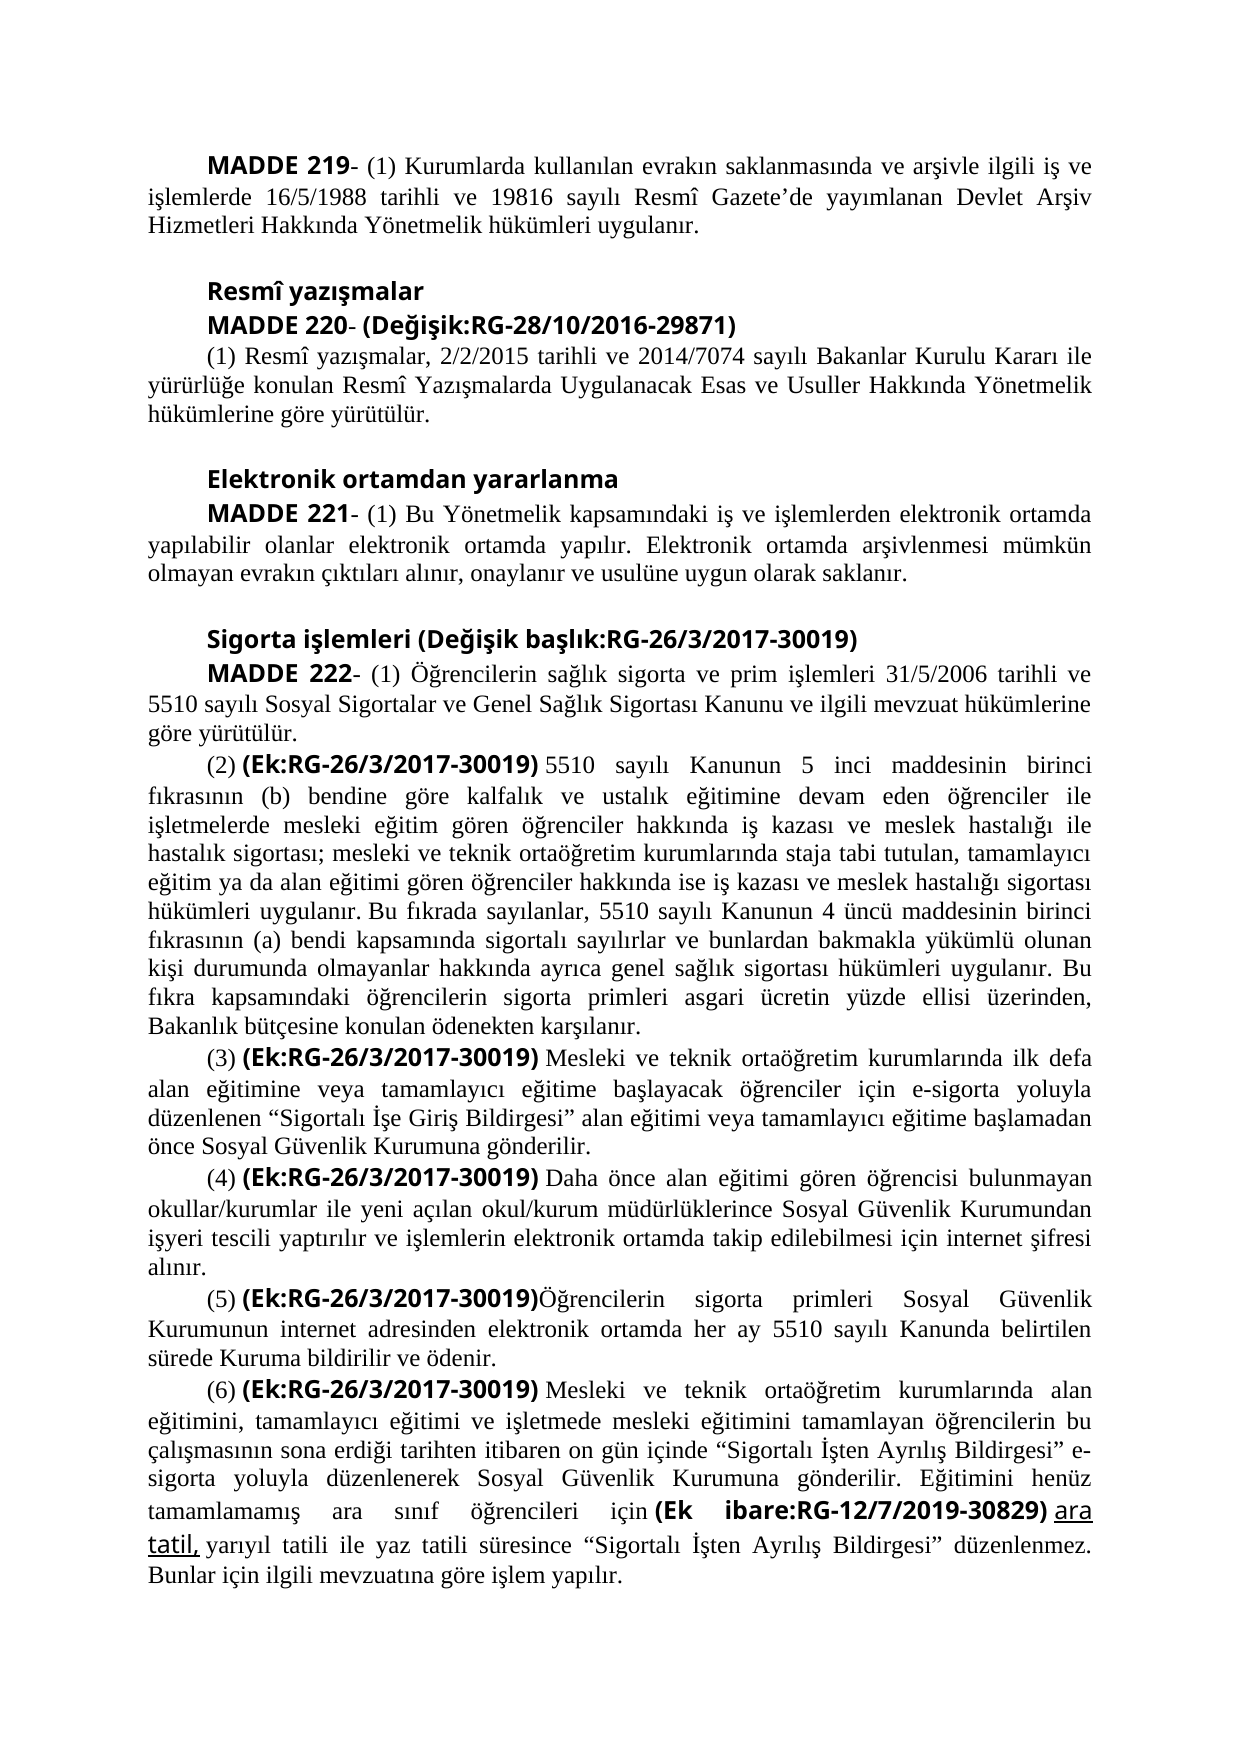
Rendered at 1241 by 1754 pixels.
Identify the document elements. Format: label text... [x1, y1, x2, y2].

text MADDE 221- (1) Bu Yönetmelik kapsamındaki iş ve işlemlerden elektronik ortamda yapılabilir olanlar elektronik ortamda yapılır. Elektronik ortamda arşivlenmesi mümkün olmayan evrakın çıktıları alınır, onaylanır ve usulüne uygun olarak saklanır. [148, 496, 1093, 587]
text (5) (Ek:RG-26/3/2017-30019)Öğrencilerin sigorta primleri Sosyal Güvenlik Kurumunun internet adresinden elektronik ortamda her ay 5510 sayılı Kanunda belirtilen sürede Kuruma bildirilir ve ödenir. [148, 1280, 1093, 1372]
text (3) (Ek:RG-26/3/2017-30019) Mesleki ve teknik ortaöğretim kurumlarında ilk defa alan eğitimine veya tamamlayıcı eğitime başlayacak öğrenciler için e-sigorta yoluyla düzenlenen “Sigortalı İşe Giriş Bildirgesi” alan eğitimi veya tamamlayıcı eğitime başlamadan önce Sosyal Güvenlik Kurumuna gönderilir. [148, 1040, 1093, 1160]
text MADDE 222- (1) Öğrencilerin sağlık sigorta ve prim işlemleri 31/5/2006 tarihli ve 5510 sayılı Sosyal Sigortalar ve Genel Sağlık Sigortası Kanunu ve ilgili mevzuat hükümlerine göre yürütülür. [148, 655, 1093, 747]
text (4) (Ek:RG-26/3/2017-30019) Daha önce alan eğitimi gören öğrencisi bulunmayan okullar/kurumlar ile yeni açılan okul/kurum müdürlüklerince Sosyal Güvenlik Kurumundan işyeri tescili yaptırılır ve işlemlerin elektronik ortamda takip edilebilmesi için internet şifresi alınır. [148, 1160, 1093, 1280]
text (6) (Ek:RG-26/3/2017-30019) Mesleki ve teknik ortaöğretim kurumlarında alan eğitimini, tamamlayıcı eğitimi ve işletmede mesleki eğitimini tamamlayan öğrencilerin bu çalışmasının sona erdiği tarihten itibaren on gün içinde “Sigortalı İşten Ayrılış Bildirgesi” e-sigorta yoluyla düzenlenerek Sosyal Güvenlik Kurumuna gönderilir. Eğitimini henüz tamamlamamış ara sınıf öğrencileri için (Ek ibare:RG-12/7/2019-30829) ara tatil, yarıyıl tatili ile yaz tatili süresince “Sigortalı İşten Ayrılış Bildirgesi” düzenlenmez. Bunlar için ilgili mevzuatına göre işlem yapılır. [148, 1372, 1093, 1589]
text Sigorta işlemleri (Değişik başlık:RG-26/3/2017-30019) [148, 621, 1093, 655]
text Resmî yazışmalar [148, 273, 1093, 307]
text Elektronik ortamdan yararlanma [148, 462, 1093, 496]
text (2) (Ek:RG-26/3/2017-30019) 5510 sayılı Kanunun 5 inci maddesinin birinci fıkrasının (b) bendine göre kalfalık ve ustalık eğitimine devam eden öğrenciler ile işletmelerde mesleki eğitim gören öğrenciler hakkında iş kazası ve meslek hastalığı ile hastalık sigortası; mesleki ve teknik ortaöğretim kurumlarında staja tabi tutulan, tamamlayıcı eğitim ya da alan eğitimi gören öğrenciler hakkında ise iş kazası ve meslek hastalığı sigortası hükümleri uygulanır. Bu fıkrada sayılanlar, 5510 sayılı Kanunun 4 üncü maddesinin birinci fıkrasının (a) bendi kapsamında sigortalı sayılırlar ve bunlardan bakmakla yükümlü olunan kişi durumunda olmayanlar hakkında ayrıca genel sağlık sigortası hükümleri uygulanır. Bu fıkra kapsamındaki öğrencilerin sigorta primleri asgari ücretin yüzde ellisi üzerinden, Bakanlık bütçesine konulan ödenekten karşılanır. [148, 747, 1093, 1040]
text (1) Resmî yazışmalar, 2/2/2015 tarihli ve 2014/7074 sayılı Bakanlar Kurulu Kararı ile yürürlüğe konulan Resmî Yazışmalarda Uygulanacak Esas ve Usuller Hakkında Yönetmelik hükümlerine göre yürütülür. [148, 341, 1093, 428]
text MADDE 219- (1) Kurumlarda kullanılan evrakın saklanmasında ve arşivle ilgili iş ve işlemlerde 16/5/1988 tarihli ve 19816 sayılı Resmî Gazete’de yayımlanan Devlet Arşiv Hizmetleri Hakkında Yönetmelik hükümleri uygulanır. [148, 148, 1093, 239]
text MADDE 220- (Değişik:RG-28/10/2016-29871) [148, 307, 1093, 341]
